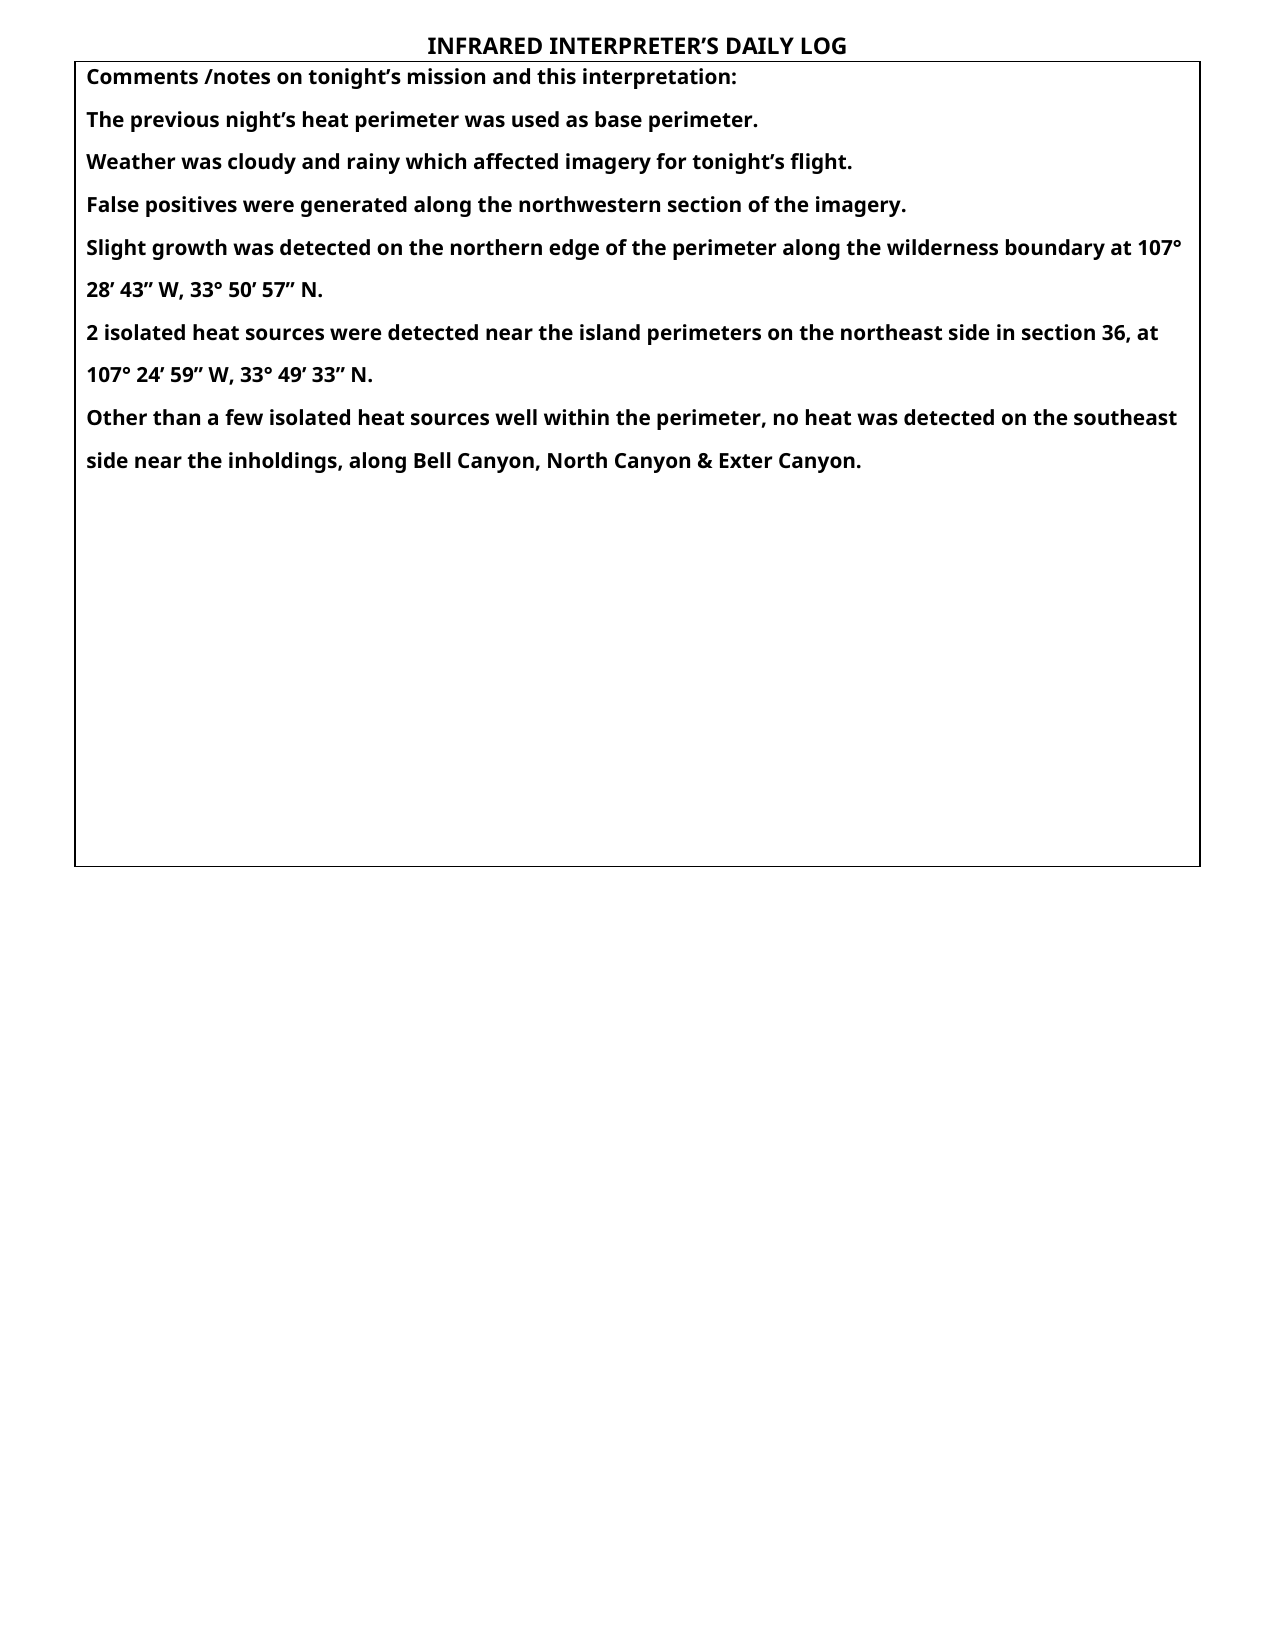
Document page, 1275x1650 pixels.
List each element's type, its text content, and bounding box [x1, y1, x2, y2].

table_cell Comments /notes on tonight’s mission and this interpretation: The previous night’s heat perimeter was used as base perimeter. Weather was cloudy and rainy which affected imagery for tonight’s flight. False positives were generated along the northwestern section of the imagery. Slight growth was detected on the northern edge of the perimeter along the wilderness boundary at 107° 28’ 43” W, 33° 50’ 57” N. 2 isolated heat sources were detected near the island perimeters on the northeast side in section 36, at 107° 24’ 59” W, 33° 49’ 33” N. Other than a few isolated heat sources well within the perimeter, no heat was detected on the southeast side near the inholdings, along Bell Canyon, North Canyon & Exter Canyon. [76, 62, 1199, 866]
